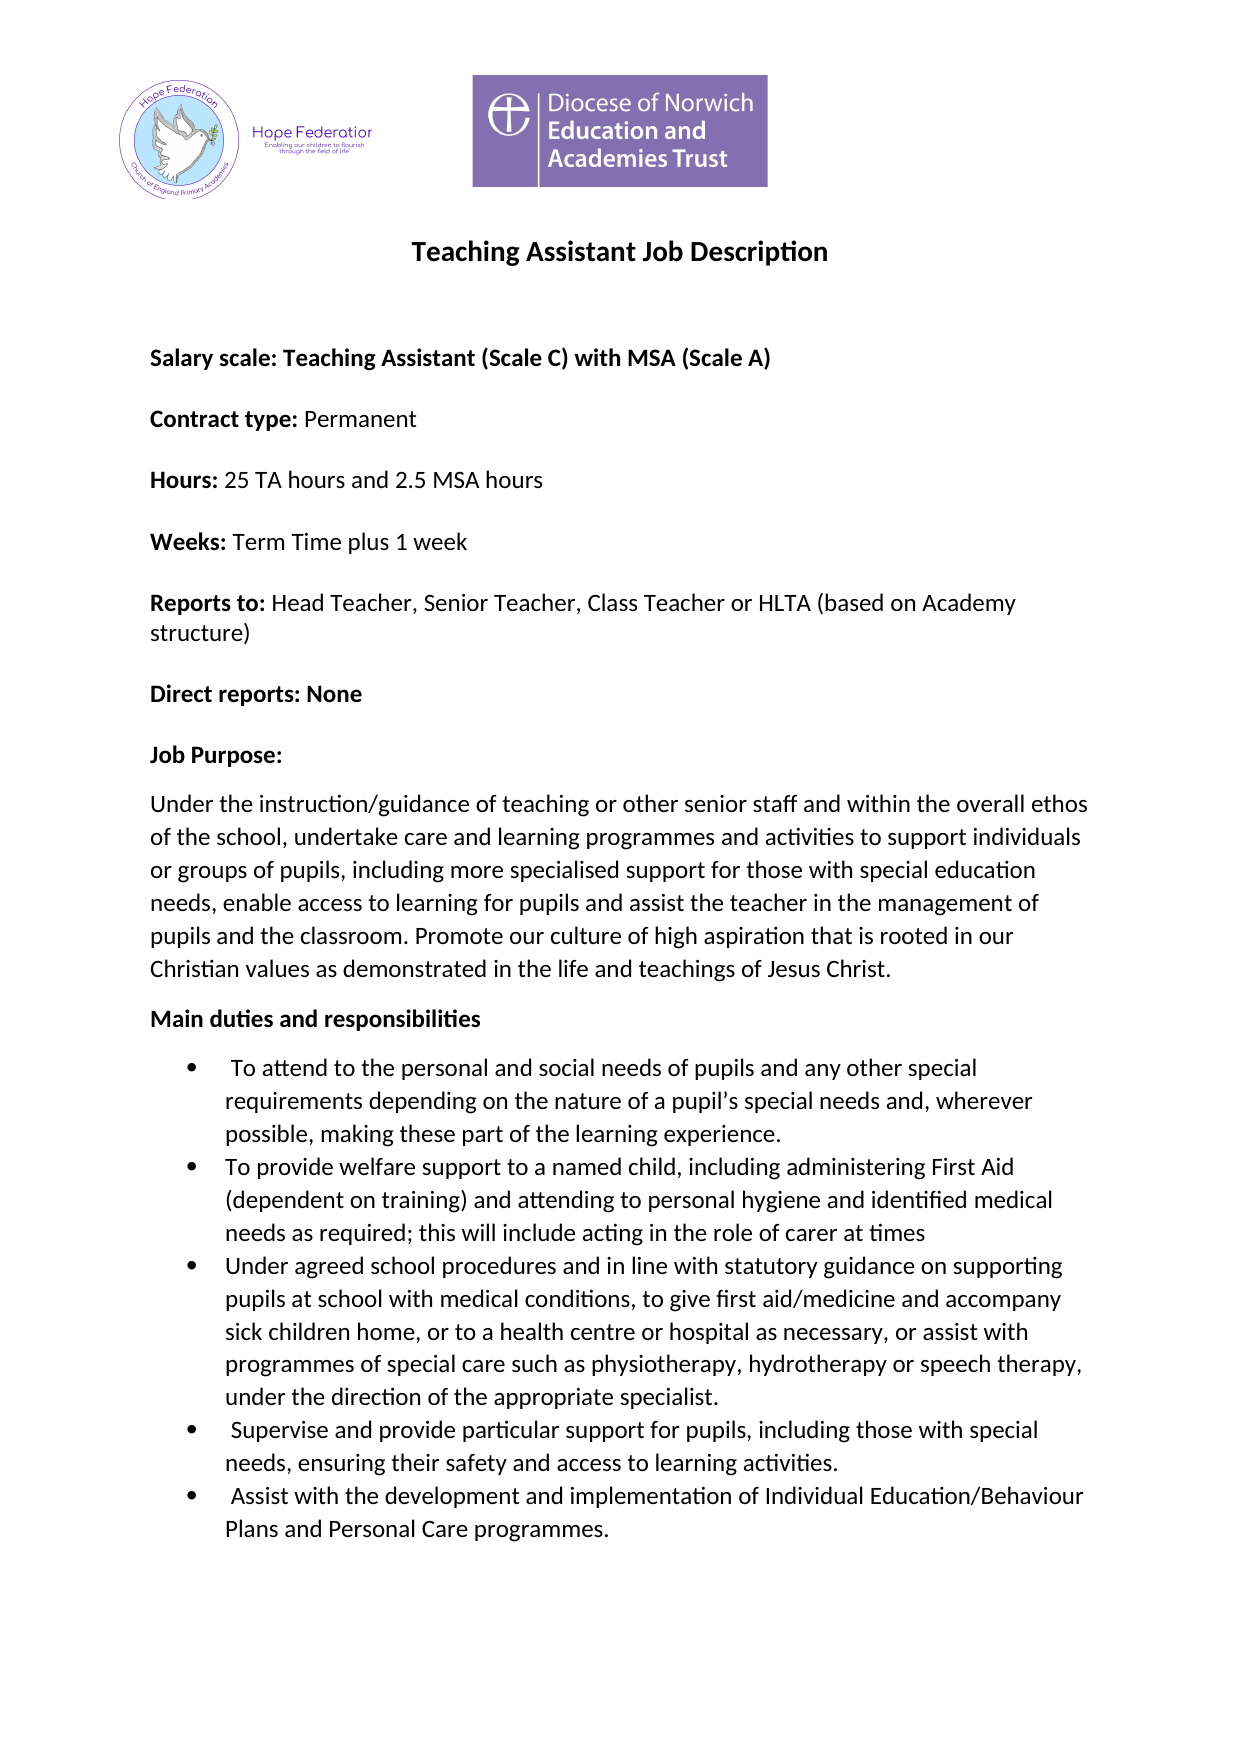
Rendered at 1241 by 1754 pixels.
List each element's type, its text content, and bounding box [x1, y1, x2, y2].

text Salary scale: Teaching Assistant (Scale C) with MSA (Scale A) [150, 342, 1090, 373]
text Main duties and responsibilities [150, 1003, 1090, 1033]
text Under the instruction/guidance of teaching or other senior staff and within the overall ethos of the school, undertake care and learning programmes and activities to support individuals or groups of pupils, including more specialised support for those with special education needs, enable access to learning for pupils and assist the teacher in the management of pupils and the classroom. Promote our culture of high aspiration that is rooted in our Christian values as demonstrated in the life and teachings of Jesus Christ. [150, 788, 1090, 984]
list To attend to the personal and social needs of pupils and any other special requirements depending on the nature of a pupil’s special needs and, wherever possible, making these part of the learning experience. [187, 1052, 1090, 1149]
text Reports to: Head Teacher, Senior Teacher, Class Teacher or HLTA (based on Academy structure) [150, 587, 1090, 648]
text Weeks: Term Time plus 1 week [150, 526, 1090, 556]
list To provide welfare support to a named child, including administering First Aid (dependent on training) and attending to personal hygiene and identified medical needs as required; this will include acting in the role of carer at times [187, 1151, 1090, 1247]
text Contract type: Permanent [150, 403, 1090, 434]
text Direct reports: None [150, 678, 1090, 709]
list Assist with the development and implementation of Individual Education/Behaviour Plans and Personal Care programmes. [187, 1480, 1090, 1544]
text Job Purpose: [150, 739, 1090, 770]
text Teaching Assistant Job Description [150, 233, 1090, 269]
list Supervise and provide particular support for pupils, including those with special needs, ensuring their safety and access to learning activities. [187, 1414, 1090, 1478]
text Hours: 25 TA hours and 2.5 MSA hours [150, 464, 1090, 495]
picture [118, 79, 372, 199]
list Under agreed school procedures and in line with statutory guidance on supporting pupils at school with medical conditions, to give first aid/medicine and accompany sick children home, or to a health centre or hospital as necessary, or assist with programmes of special care such as physiotherapy, hydrotherapy or speech therapy, under the direction of the appropriate specialist. [187, 1250, 1090, 1412]
picture [472, 75, 768, 187]
